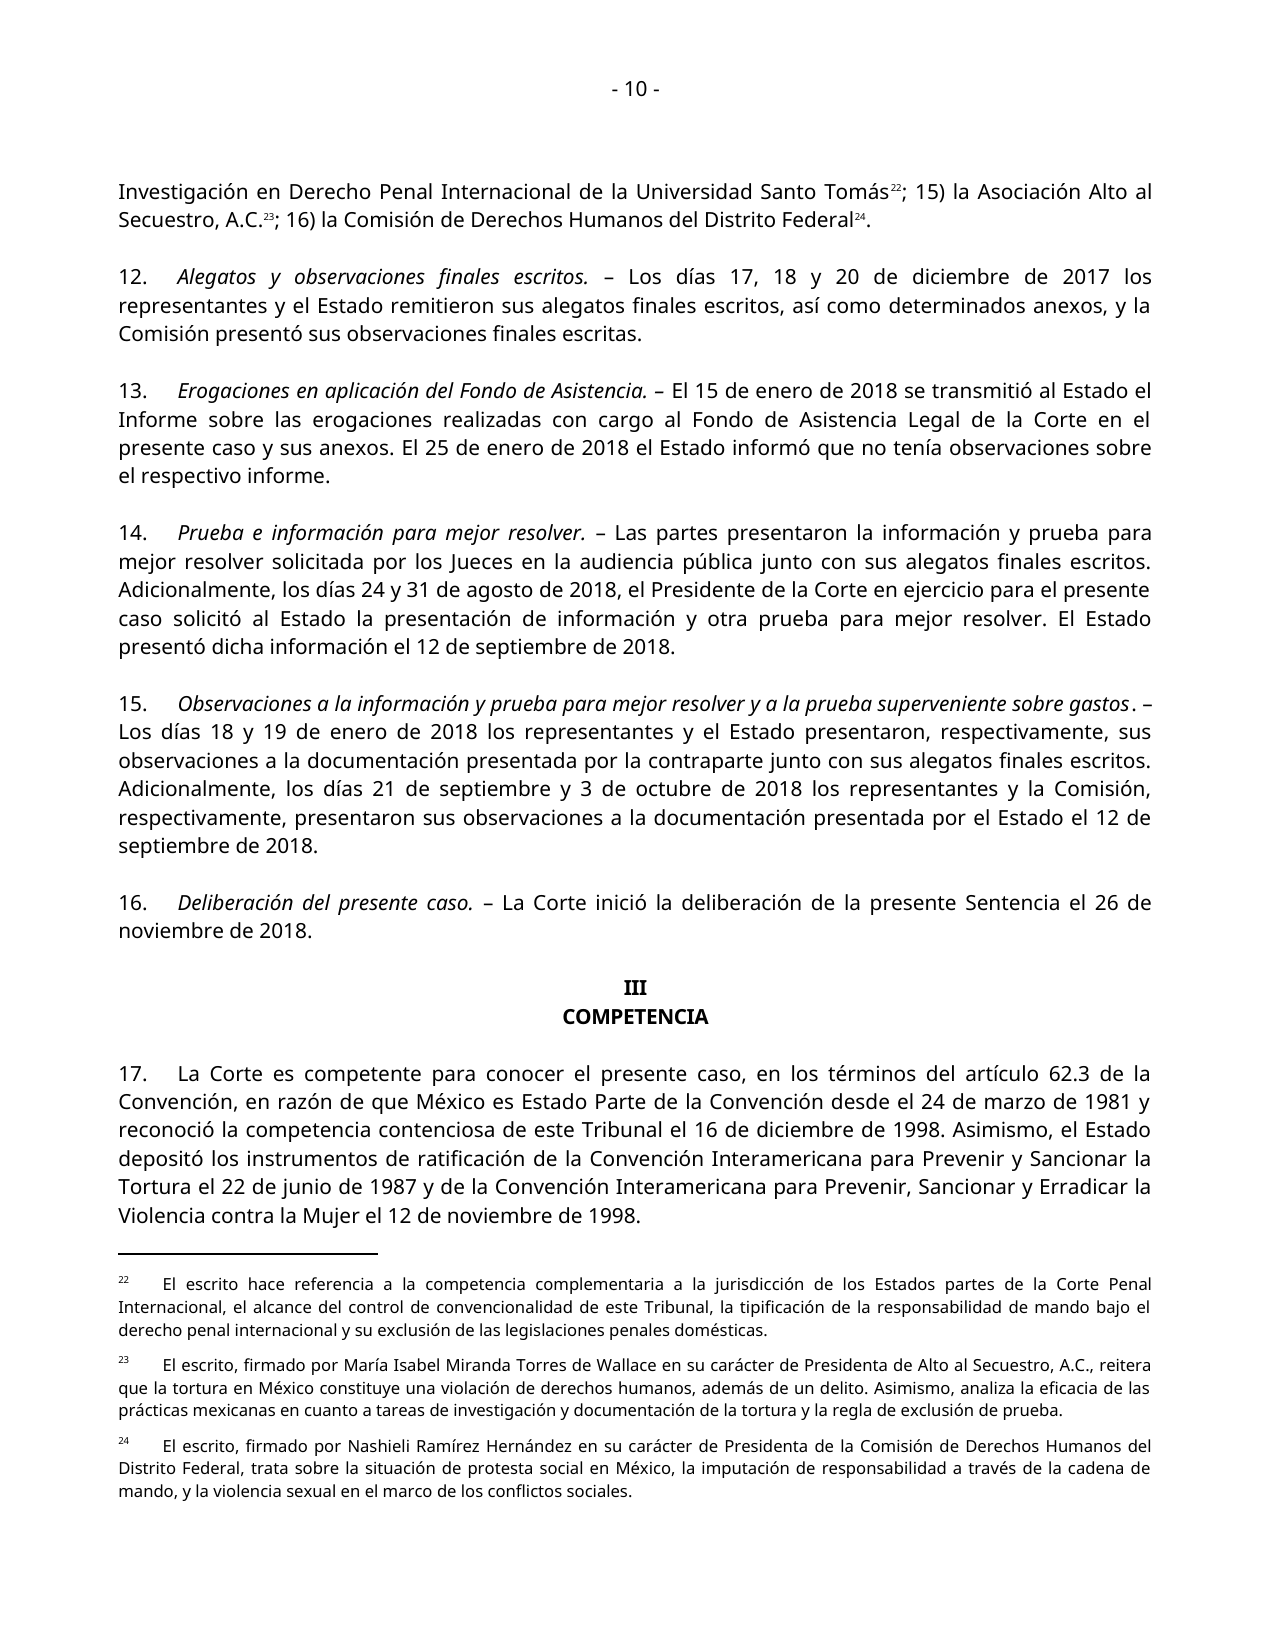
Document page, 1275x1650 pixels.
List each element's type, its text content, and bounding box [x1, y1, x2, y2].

text Prueba e información para mejor resolver. – Las partes presentaron la información y prueba para mejor resolver solicitada por los Jueces en la audiencia pública junto con sus alegatos finales escritos. Adicionalmente, los días 24 y 31 de agosto de 2018, el Presidente de la Corte en ejercicio para el presente caso solicitó al Estado la presentación de información y otra prueba para mejor resolver. El Estado presentó dicha información el 12 de septiembre de 2018. [118, 518, 1153, 661]
subtitle COMPETENCIA [118, 1002, 1153, 1030]
text Erogaciones en aplicación del Fondo de Asistencia. – El 15 de enero de 2018 se transmitió al Estado el Informe sobre las erogaciones realizadas con cargo al Fondo de Asistencia Legal de la Corte en el presente caso y sus anexos. El 25 de enero de 2018 el Estado informó que no tenía observaciones sobre el respectivo informe. [118, 376, 1153, 490]
text La Corte es competente para conocer el presente caso, en los términos del artículo 62.3 de la Convención, en razón de que México es Estado Parte de la Convención desde el 24 de marzo de 1981 y reconoció la competencia contenciosa de este Tribunal el 16 de diciembre de 1998. Asimismo, el Estado depositó los instrumentos de ratificación de la Convención Interamericana para Prevenir y Sancionar la Tortura el 22 de junio de 1987 y de la Convención Interamericana para Prevenir, Sancionar y Erradicar la Violencia contra la Mujer el 12 de noviembre de 1998. [118, 1059, 1153, 1229]
text Observaciones a la información y prueba para mejor resolver y a la prueba superveniente sobre gastos. – Los días 18 y 19 de enero de 2018 los representantes y el Estado presentaron, respectivamente, sus observaciones a la documentación presentada por la contraparte junto con sus alegatos finales escritos. Adicionalmente, los días 21 de septiembre y 3 de octubre de 2018 los representantes y la Comisión, respectivamente, presentaron sus observaciones a la documentación presentada por el Estado el 12 de septiembre de 2018. [118, 689, 1153, 860]
subtitle III [118, 973, 1153, 1002]
text Alegatos y observaciones finales escritos. – Los días 17, 18 y 20 de diciembre de 2017 los representantes y el Estado remitieron sus alegatos finales escritos, así como determinados anexos, y la Comisión presentó sus observaciones finales escritas. [118, 262, 1153, 348]
text Deliberación del presente caso. – La Corte inició la deliberación de la presente Sentencia el 26 de noviembre de 2018. [118, 888, 1153, 945]
